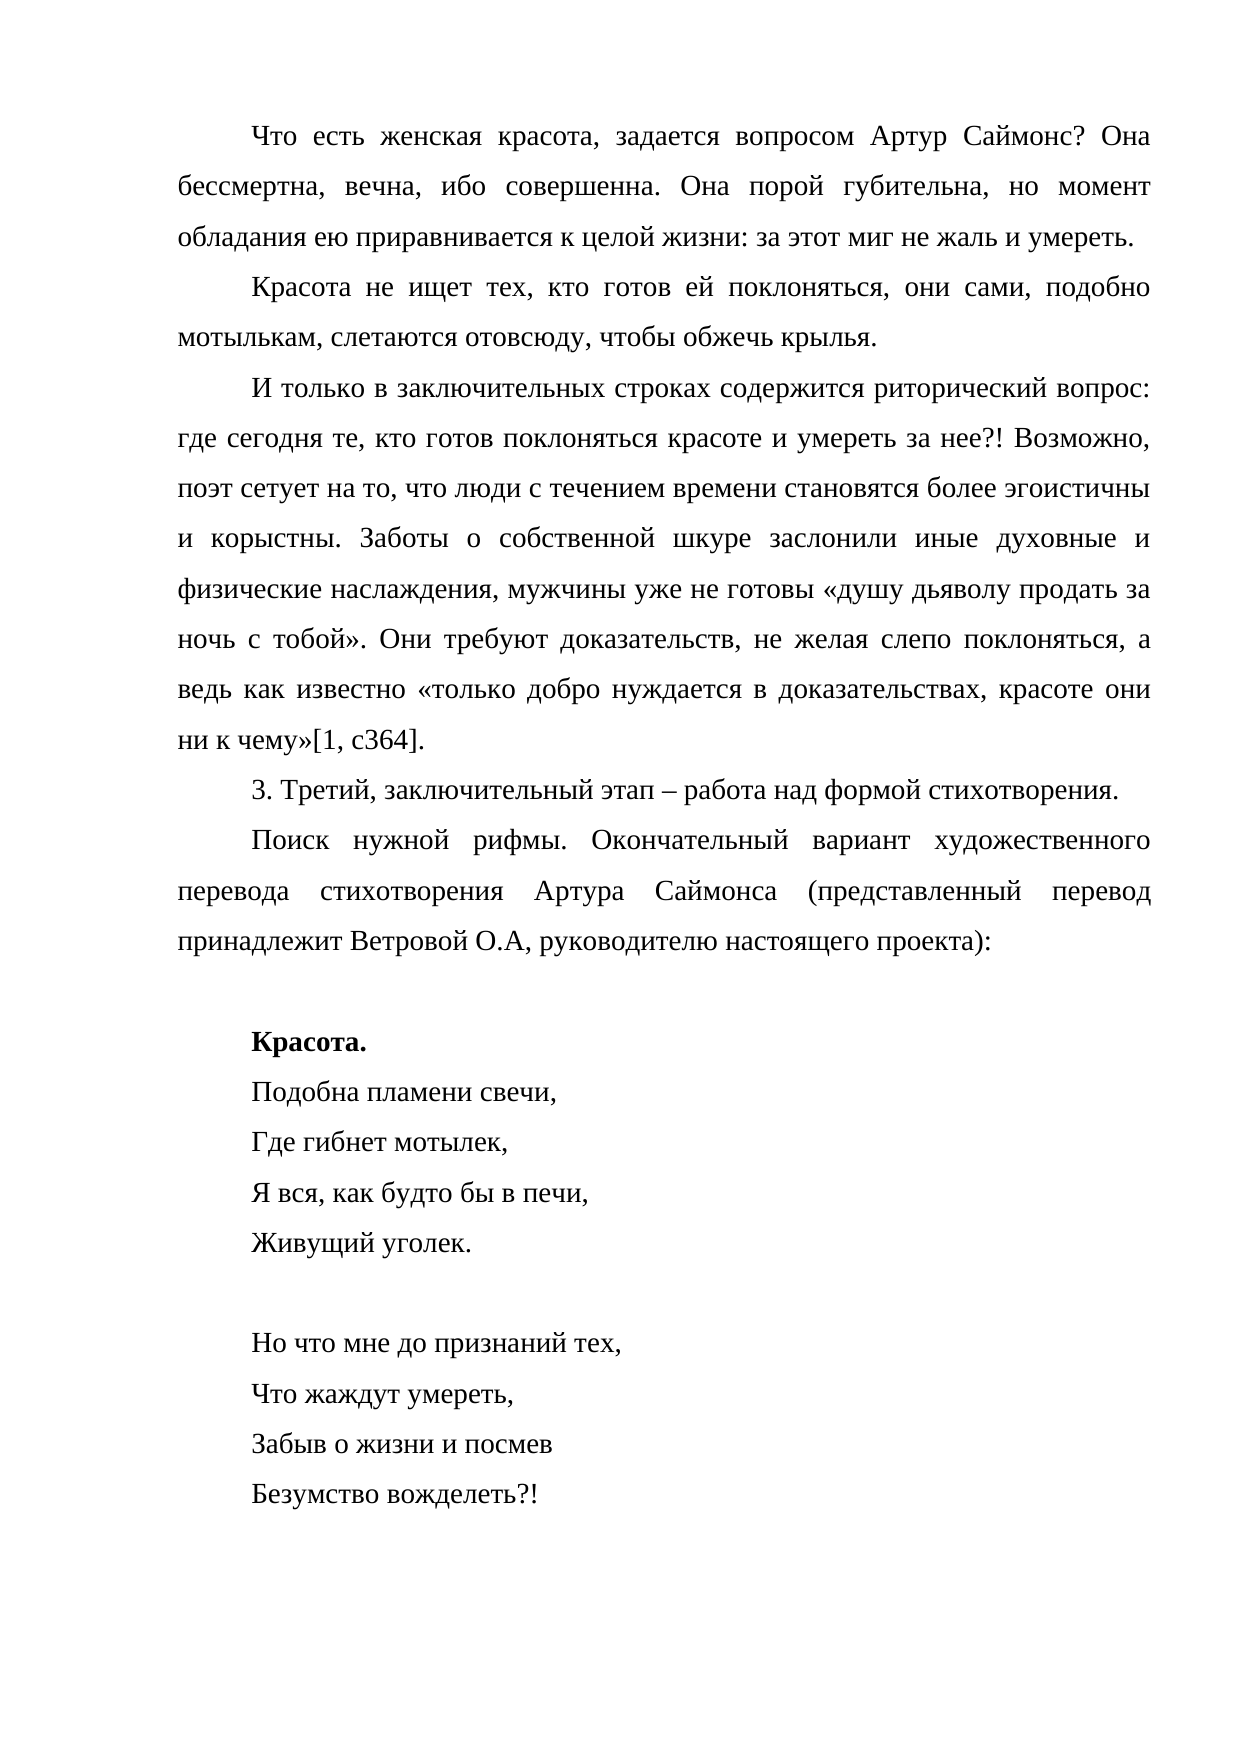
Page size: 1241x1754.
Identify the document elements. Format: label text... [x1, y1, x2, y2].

text Что есть женская красота, задается вопросом Артур Саймонс? Она бессмертна, вечна, ибо совершенна. Она порой губительна, но момент обладания ею приравнивается к целой жизни: за этот миг не жаль и умереть. [177, 118, 1152, 252]
text Где гибнет мотылек, [177, 1124, 1152, 1158]
text Что жаждут умереть, [177, 1376, 1152, 1409]
text Поиск нужной рифмы. Окончательный вариант художественного перевода стихотворения Артура Саймонса (представленный перевод принадлежит Ветровой О.А, руководителю настоящего проекта): [177, 822, 1152, 957]
text Забыв о жизни и посмев [177, 1426, 1152, 1460]
text Красота не ищет тех, кто готов ей поклоняться, они сами, подобно мотылькам, слетаются отовсюду, чтобы обжечь крылья. [177, 269, 1152, 353]
text И только в заключительных строках содержится риторический вопрос: где сегодня те, кто готов поклоняться красоте и умереть за нее?! Возможно, поэт сетует на то, что люди с течением времени становятся более эгоистичны и корыстны. Заботы о собственной шкуре заслонили иные духовные и физические наслаждения, мужчины уже не готовы «душу дьяволу продать за ночь с тобой». Они требуют доказательств, не желая слепо поклоняться, а ведь как известно «только добро нуждается в доказательствах, красоте они ни к чему»[1, с364]. [177, 370, 1152, 755]
text 3. Третий, заключительный этап – работа над формой стихотворения. [177, 772, 1152, 806]
text Красота. [177, 1024, 1152, 1057]
text Я вся, как будто бы в печи, [177, 1175, 1152, 1208]
text Живущий уголек. [177, 1225, 1152, 1258]
text Но что мне до признаний тех, [177, 1326, 1152, 1359]
text Безумство вожделеть?! [177, 1477, 1152, 1510]
text Подобна пламени свечи, [177, 1074, 1152, 1108]
